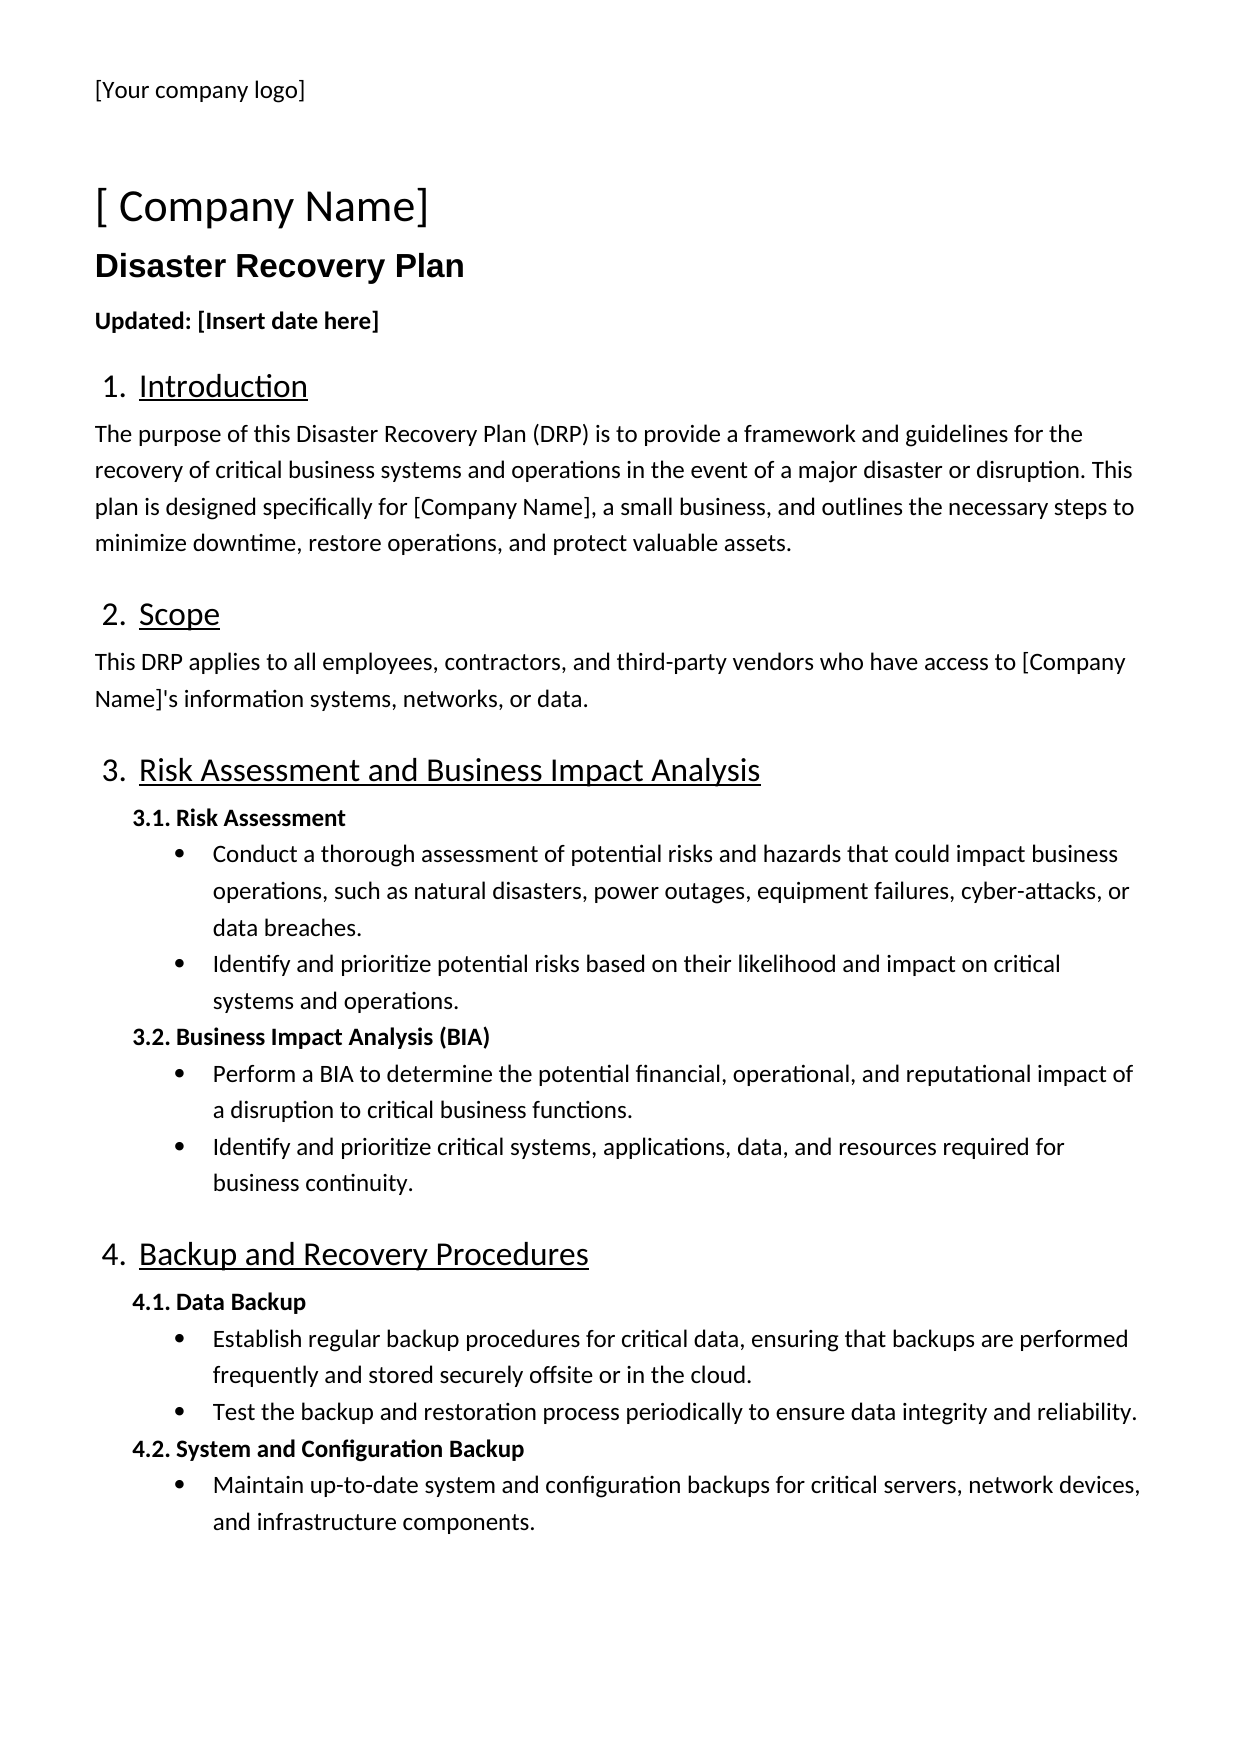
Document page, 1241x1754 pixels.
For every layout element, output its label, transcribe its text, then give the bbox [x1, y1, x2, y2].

list Conduct a thorough assessment of potential risks and hazards that could impact business operations, such as natural disasters, power outages, equipment failures, cyber-attacks, or data breaches. [175, 838, 1146, 942]
text Disaster Recovery Plan [94, 246, 1146, 284]
subtitle Scope [101, 593, 1146, 634]
list Business Impact Analysis (BIA) [132, 1021, 1146, 1052]
subtitle [ Company Name] [94, 177, 1146, 233]
text This DRP applies to all employees, contractors, and third-party vendors who have access to [Company Name]'s information systems, networks, or data. [94, 646, 1146, 713]
list Establish regular backup procedures for critical data, ensuring that backups are performed frequently and stored securely offsite or in the cloud. [175, 1323, 1146, 1390]
list System and Configuration Backup [132, 1433, 1146, 1463]
subtitle Risk Assessment and Business Impact Analysis [101, 749, 1146, 789]
list Risk Assessment [132, 802, 1146, 832]
subtitle Updated: [Insert date here] [94, 304, 1146, 335]
list Test the backup and restoration process periodically to ensure data integrity and reliability. [175, 1396, 1146, 1427]
subtitle Introduction [101, 364, 1146, 405]
list Perform a BIA to determine the potential financial, operational, and reputational impact of a disruption to critical business functions. [175, 1058, 1146, 1125]
list Identify and prioritize critical systems, applications, data, and resources required for business continuity. [175, 1131, 1146, 1198]
text The purpose of this Disaster Recovery Plan (DRP) is to provide a framework and guidelines for the recovery of critical business systems and operations in the event of a major disaster or disruption. This plan is designed specifically for [Company Name], a small business, and outlines the necessary steps to minimize downtime, restore operations, and protect valuable assets. [94, 418, 1146, 558]
subtitle Backup and Recovery Procedures [101, 1233, 1146, 1274]
list Maintain up-to-date system and configuration backups for critical servers, network devices, and infrastructure components. [175, 1469, 1146, 1536]
list Identify and prioritize potential risks based on their likelihood and impact on critical systems and operations. [175, 948, 1146, 1015]
list Data Backup [132, 1287, 1146, 1317]
